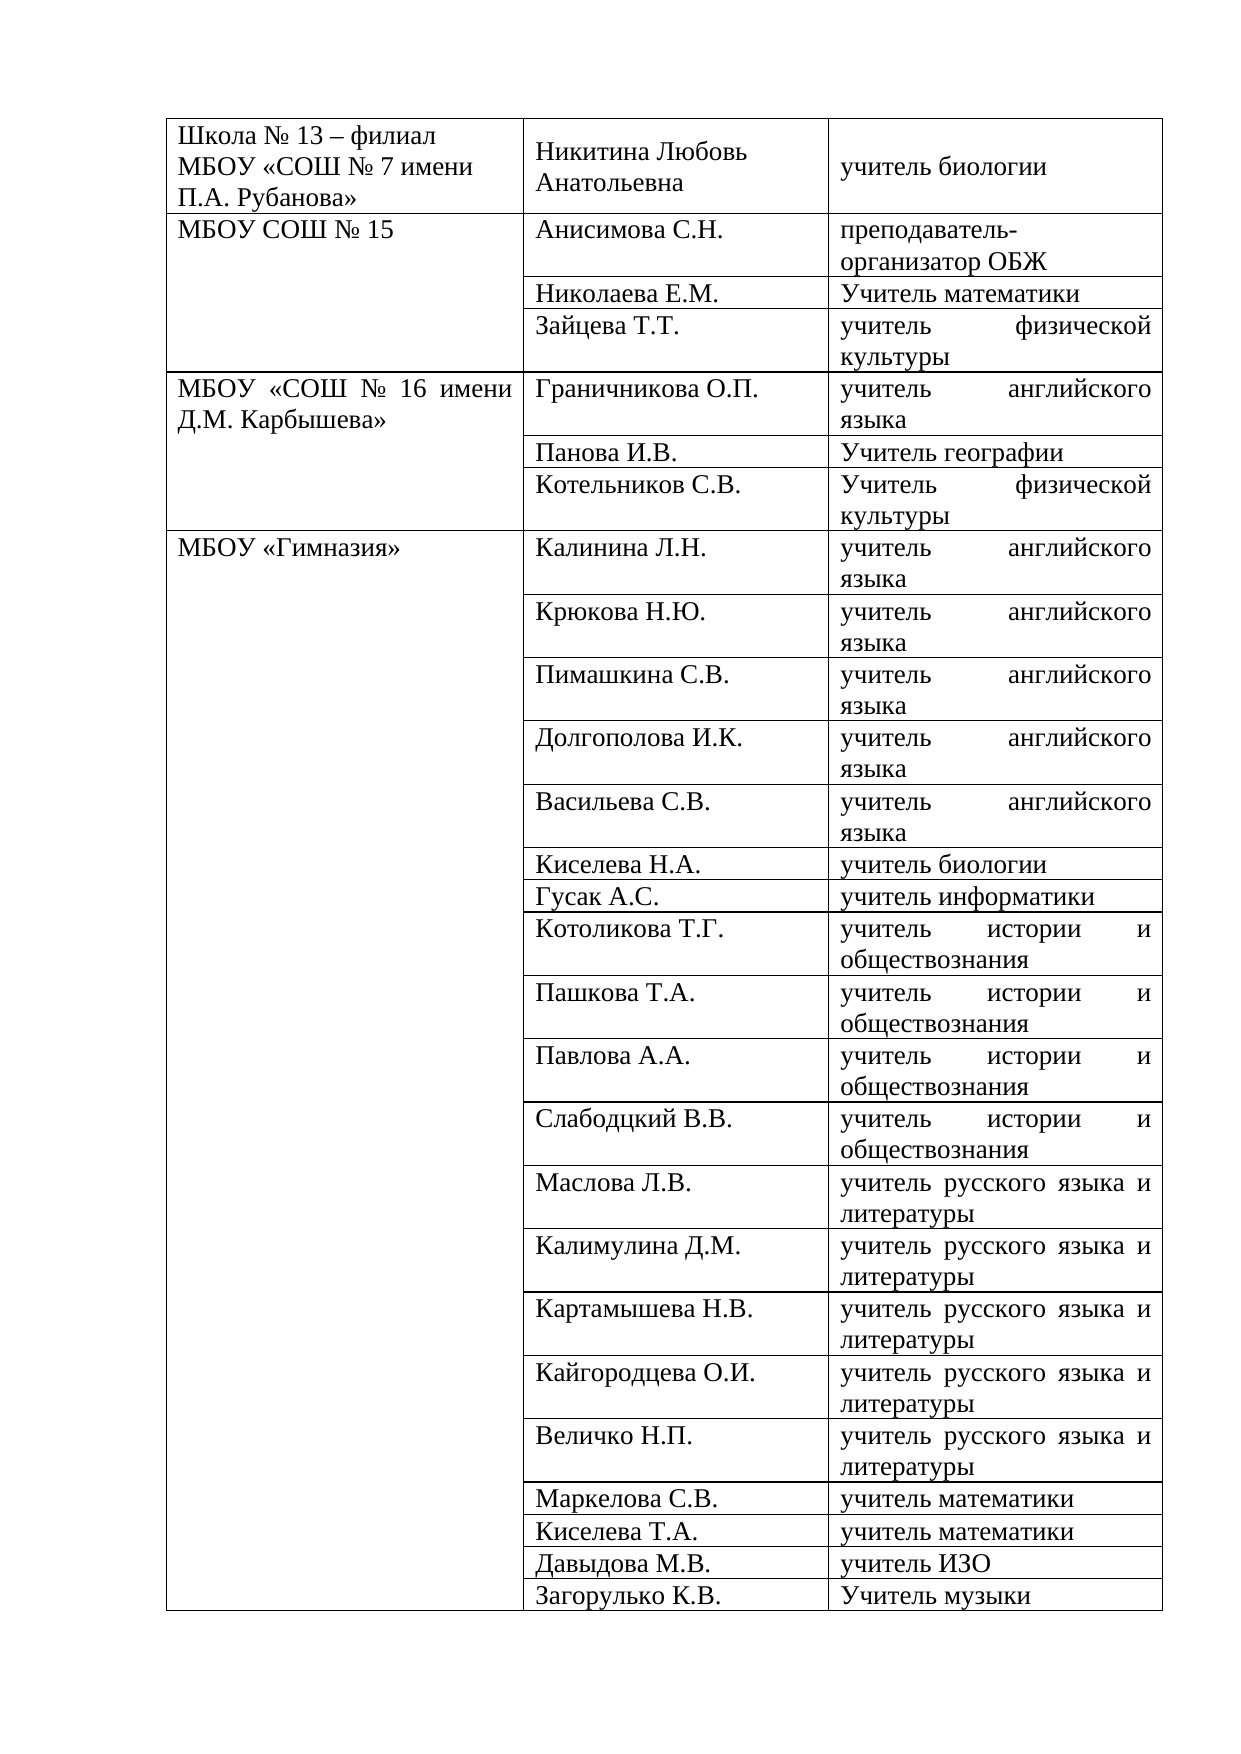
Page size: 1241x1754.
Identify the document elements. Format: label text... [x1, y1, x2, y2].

table_cell учитель истории и обществознания [829, 913, 1162, 975]
table_cell Киселева Т.А. [524, 1515, 828, 1546]
table_cell Долгополова И.К. [524, 721, 828, 784]
table_cell Никитина Любовь Анатольевна [524, 119, 828, 213]
table_cell учитель английского языка [829, 373, 1162, 435]
table_cell учитель истории и обществознания [829, 1039, 1162, 1101]
table_cell Граничникова О.П. [524, 373, 828, 435]
table_cell Калинина Л.Н. [524, 531, 828, 594]
table_cell Школа № 13 – филиал МБОУ «СОШ № 7 имени П.А. Рубанова» [167, 119, 523, 213]
table_cell учитель английского языка [829, 658, 1162, 720]
table_cell Павлова А.А. [524, 1039, 828, 1101]
table_cell преподаватель-организатор ОБЖ [829, 214, 1162, 276]
table_cell учитель ИЗО [829, 1547, 1162, 1578]
table_cell Маслова Л.В. [524, 1166, 828, 1228]
table_cell учитель русского языка и литературы [829, 1166, 1162, 1228]
table_cell Гусак А.С. [524, 880, 828, 911]
table_cell учитель информатики [829, 880, 1162, 911]
table_cell Зайцева Т.Т. [524, 309, 828, 371]
table_cell Калимулина Д.М. [524, 1229, 828, 1291]
table_cell Котоликова Т.Г. [524, 913, 828, 975]
table_cell Крюкова Н.Ю. [524, 595, 828, 657]
table_cell Загорулько К.В. [524, 1579, 828, 1610]
table_cell Васильева С.В. [524, 785, 828, 847]
table_cell Картамышева Н.В. [524, 1293, 828, 1355]
table_cell учитель физической культуры [829, 309, 1162, 371]
table_cell учитель математики [829, 1515, 1162, 1546]
table_cell Учитель географии [829, 436, 1162, 467]
table_cell учитель английского языка [829, 721, 1162, 784]
table_cell Киселева Н.А. [524, 848, 828, 879]
table_cell Величко Н.П. [524, 1419, 828, 1481]
table_cell Маркелова С.В. [524, 1483, 828, 1513]
table_cell Николаева Е.М. [524, 277, 828, 308]
table_cell учитель истории и обществознания [829, 976, 1162, 1038]
table_cell МБОУ «СОШ № 16 имени Д.М. Карбышева» [167, 373, 523, 530]
table_cell Панова И.В. [524, 436, 828, 467]
table_cell Анисимова С.Н. [524, 214, 828, 276]
table_cell Слабодцкий В.В. [524, 1103, 828, 1165]
table_cell учитель биологии [829, 848, 1162, 879]
table_cell учитель биологии [829, 119, 1162, 213]
table_cell Пимашкина С.В. [524, 658, 828, 720]
table_cell учитель математики [829, 1483, 1162, 1513]
table_cell учитель истории и обществознания [829, 1103, 1162, 1165]
table_cell учитель русского языка и литературы [829, 1356, 1162, 1418]
table_cell Учитель математики [829, 277, 1162, 308]
table_cell МБОУ «Гимназия» [167, 531, 523, 1610]
table_cell Котельников С.В. [524, 468, 828, 530]
table_cell МБОУ СОШ № 15 [167, 214, 523, 371]
table_cell учитель английского языка [829, 531, 1162, 594]
table_cell Давыдова М.В. [524, 1547, 828, 1578]
table_cell учитель русского языка и литературы [829, 1293, 1162, 1355]
table_cell Кайгородцева О.И. [524, 1356, 828, 1418]
table_cell учитель русского языка и литературы [829, 1229, 1162, 1291]
table_cell Учитель физической культуры [829, 468, 1162, 530]
table_cell учитель русского языка и литературы [829, 1419, 1162, 1481]
table_cell Учитель музыки [829, 1579, 1162, 1610]
table_cell учитель английского языка [829, 595, 1162, 657]
table_cell Пашкова Т.А. [524, 976, 828, 1038]
table_cell учитель английского языка [829, 785, 1162, 847]
